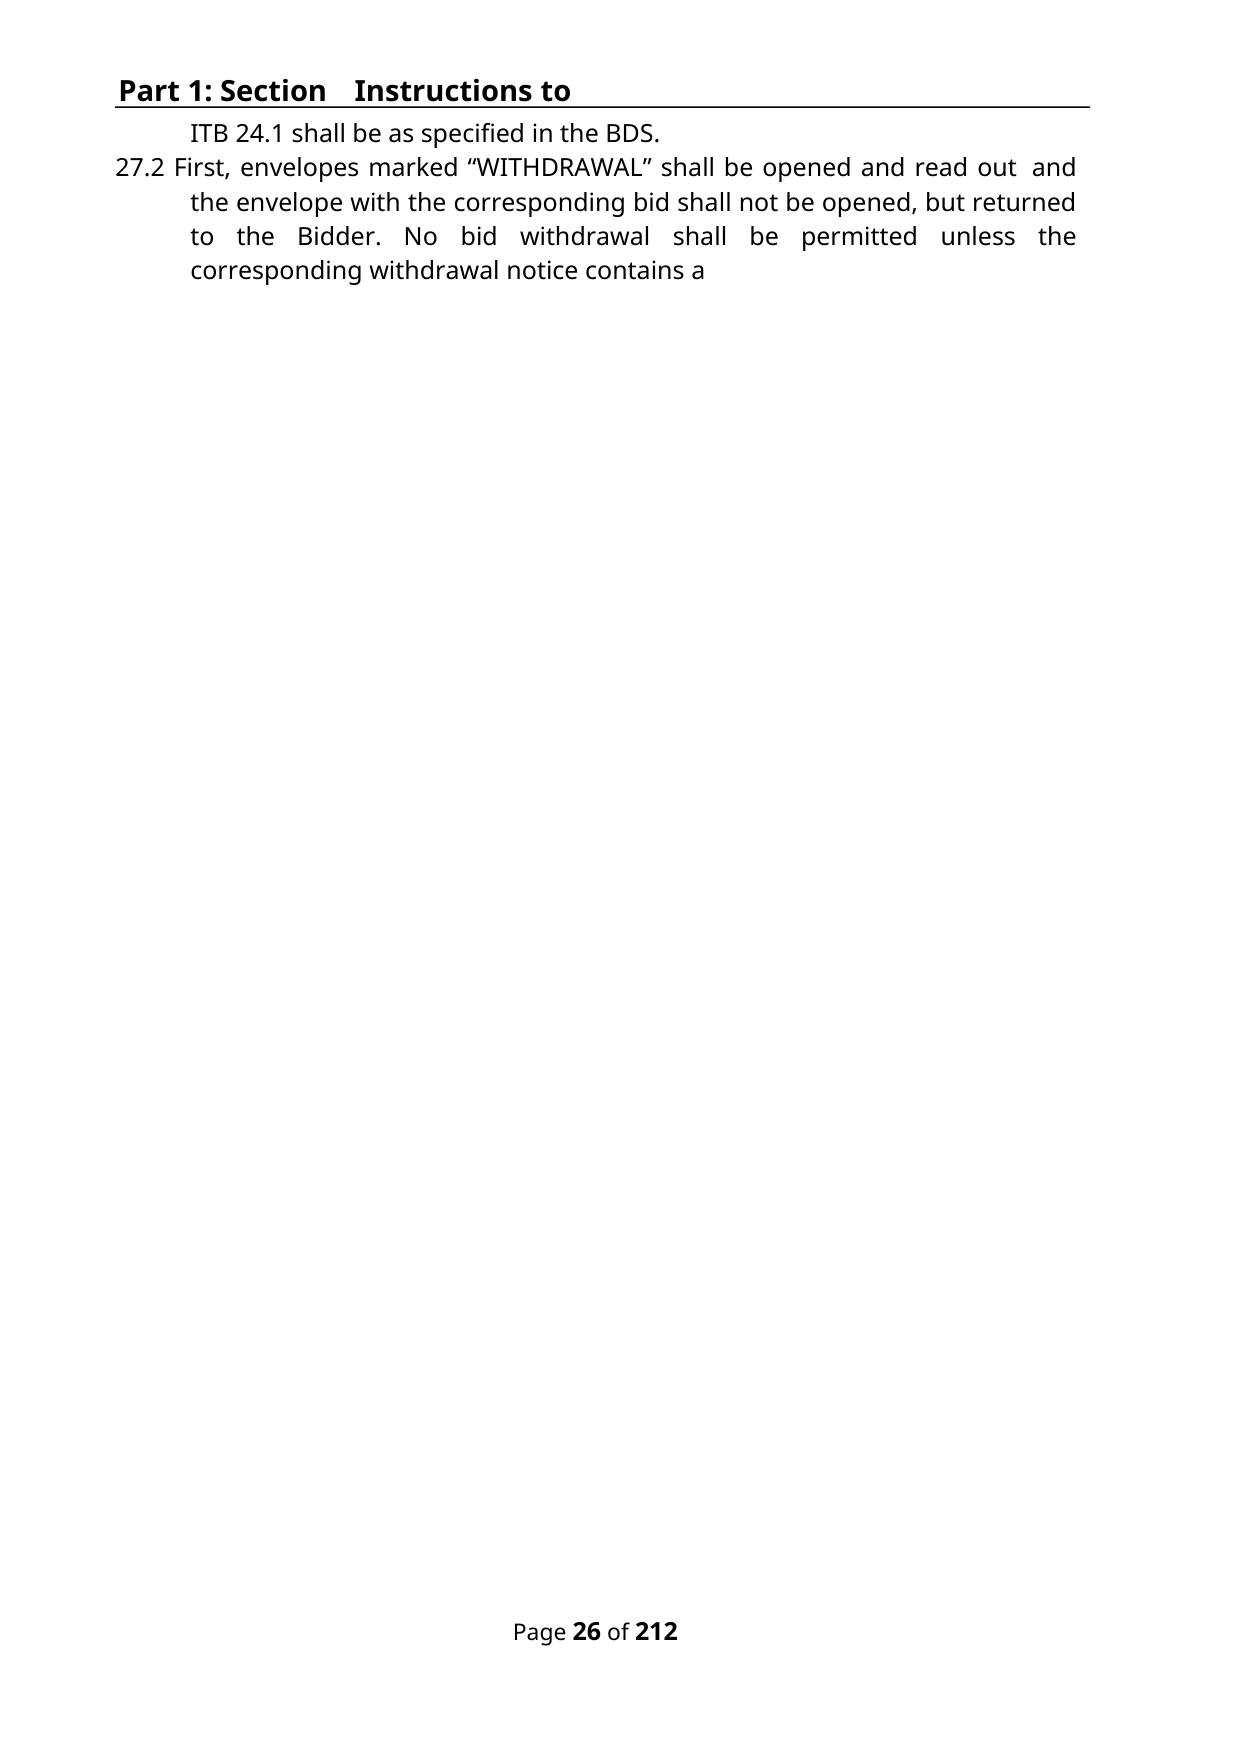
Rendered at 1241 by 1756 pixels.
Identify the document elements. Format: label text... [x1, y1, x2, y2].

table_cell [94, 106, 1098, 149]
table_cell 27.2 First, envelopes marked “WITHDRAWAL” shall be opened and read out and the envelope with the corresponding bid shall not be opened, but returned to the Bidder. No bid withdrawal shall be permitted unless the corresponding withdrawal notice contains a [94, 150, 1098, 286]
